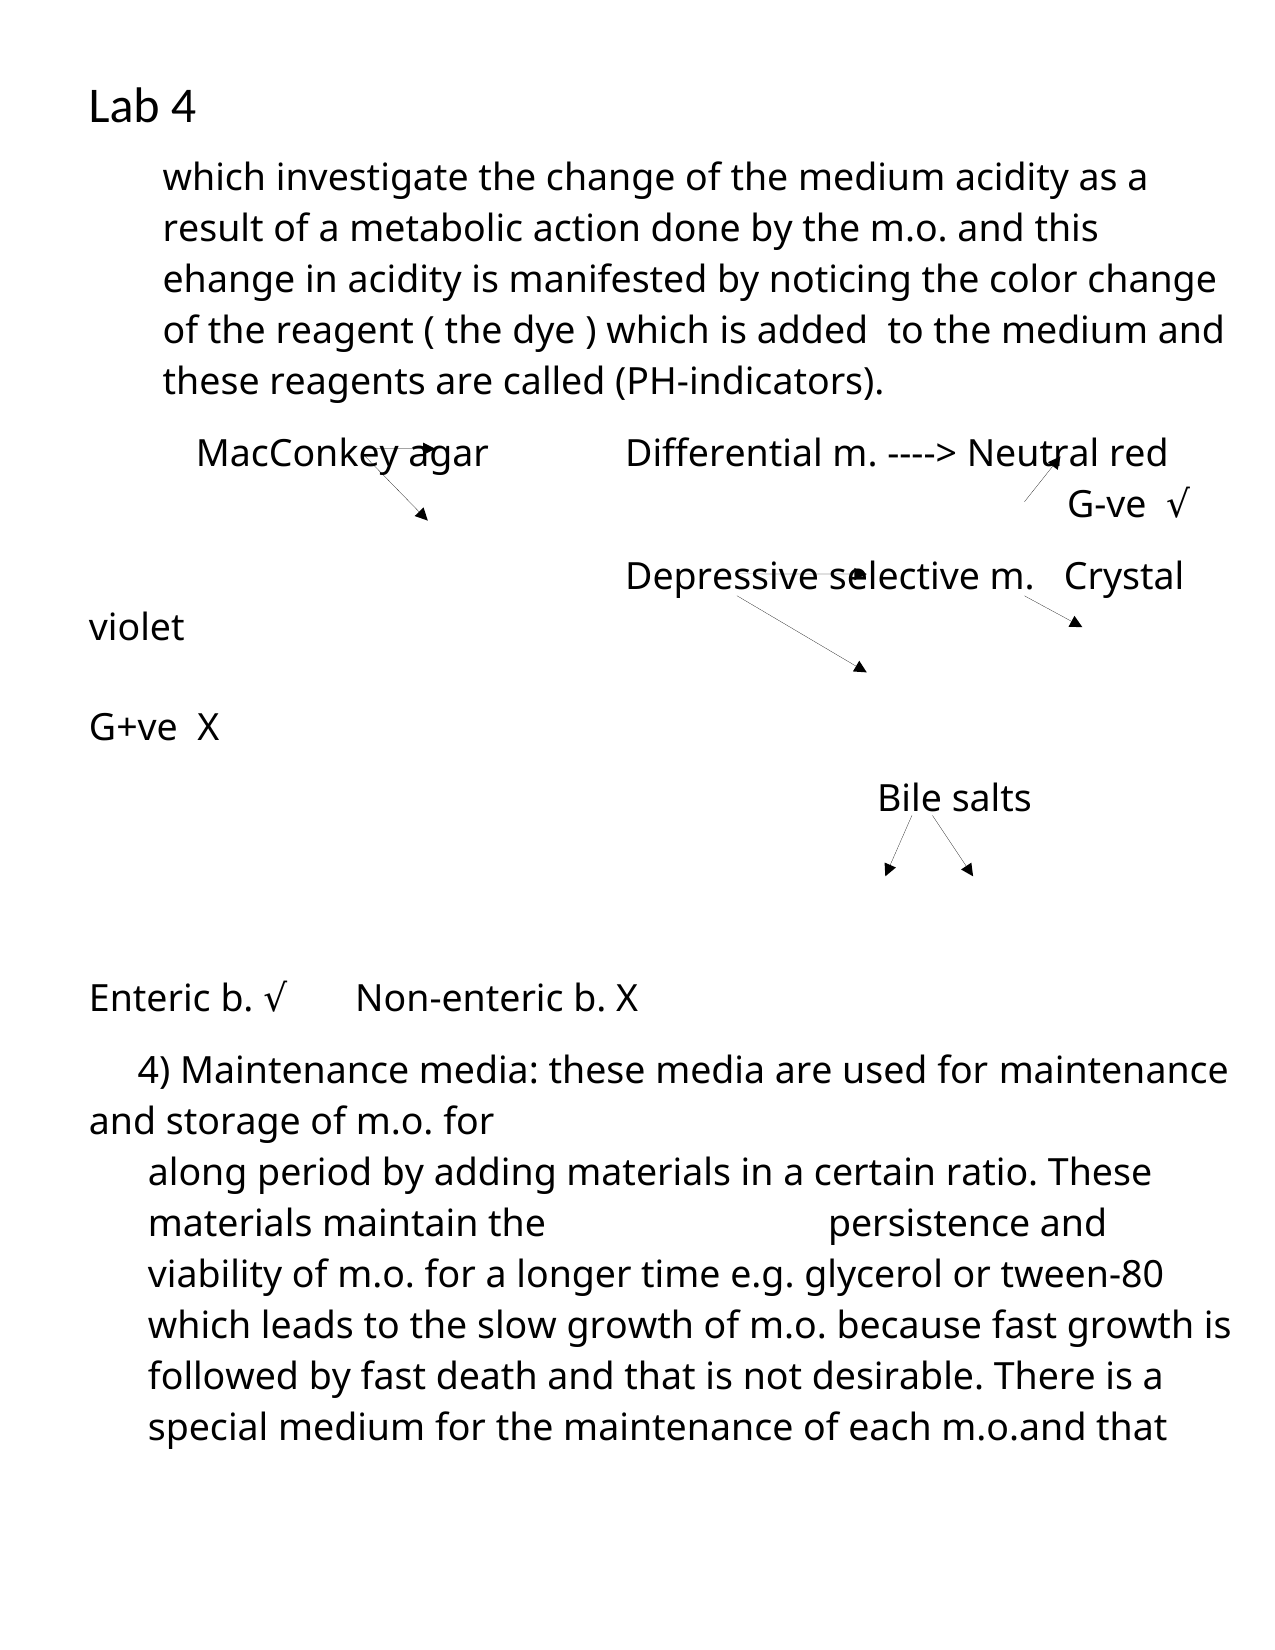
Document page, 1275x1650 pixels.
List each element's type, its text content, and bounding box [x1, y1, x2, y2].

text MacConkey agar Differential m. ----> Neutral red G-ve √ [89, 426, 1240, 528]
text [148, 1146, 1240, 1452]
text Depressive selective m. Crystal violet [89, 549, 1240, 651]
text 4) Maintenance media: these media are used for maintenance and storage of m.o. for [89, 1043, 1240, 1146]
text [162, 150, 1240, 405]
text G+ve X [89, 672, 1240, 751]
text Bile salts [89, 772, 1240, 823]
text Enteric b. √ Non-enteric b. X [89, 943, 1240, 1023]
